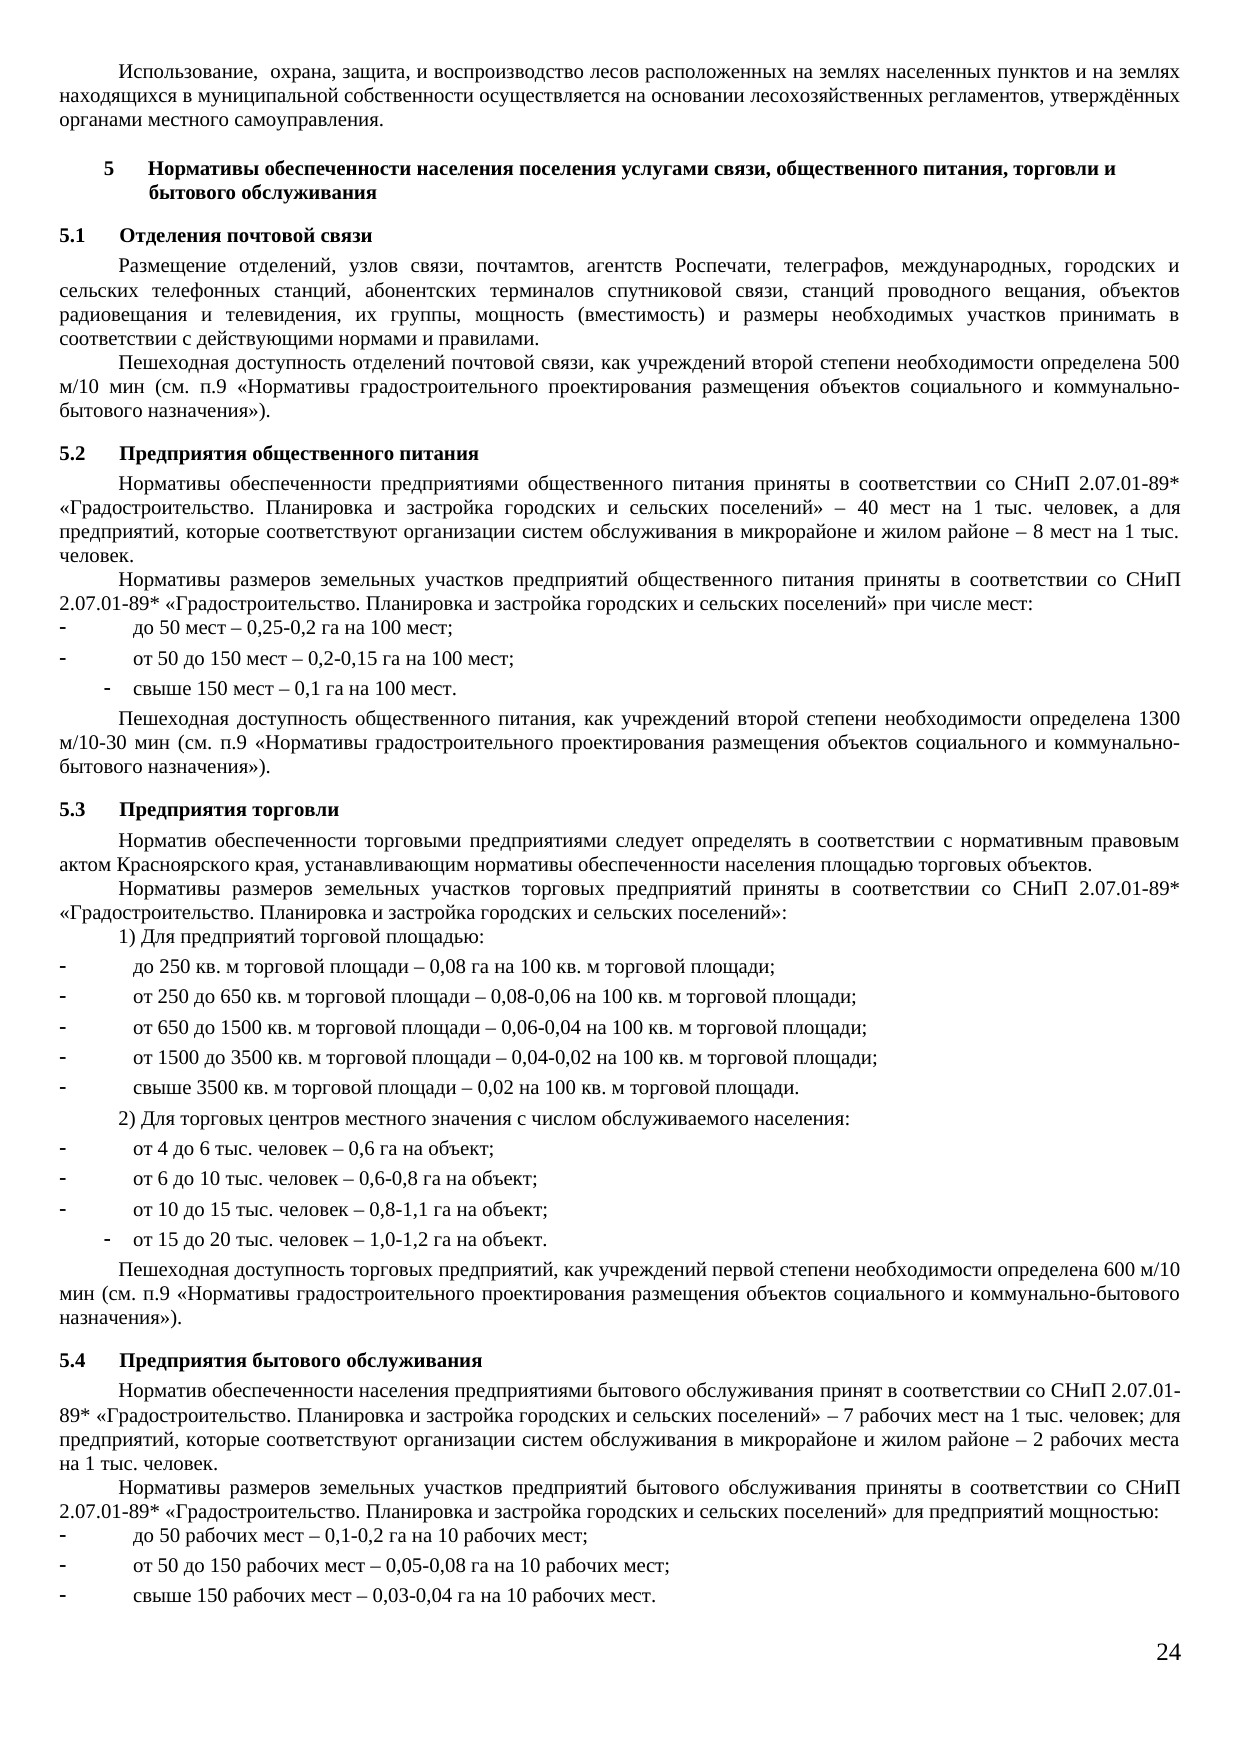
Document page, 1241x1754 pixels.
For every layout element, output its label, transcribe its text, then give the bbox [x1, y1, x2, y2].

text Нормативы размеров земельных участков предприятий общественного питания приняты в соответствии со СНиП 2.07.01-89* «Градостроительство. Планировка и застройка городских и сельских поселений» при числе мест: [59, 567, 1181, 615]
text Нормативы обеспеченности предприятиями общественного питания приняты в соответствии со СНиП 2.07.01-89* «Градостроительство. Планировка и застройка городских и сельских поселений» – 40 мест на 1 тыс. человек, а для предприятий, которые соответствуют организации систем обслуживания в микрорайоне и жилом районе – 8 мест на 1 тыс. человек. [59, 471, 1181, 567]
list от 50 до 150 мест – 0,2-0,15 га на 100 мест; [59, 646, 1181, 670]
text Размещение отделений, узлов связи, почтамтов, агентств Роспечати, телеграфов, международных, городских и сельских телефонных станций, абонентских терминалов спутниковой связи, станций проводного вещания, объектов радиовещания и телевидения, их группы, мощность (вместимость) и размеры необходимых участков принимать в соответствии с действующими нормами и правилами. [59, 253, 1181, 350]
text Пешеходная доступность общественного питания, как учреждений второй степени необходимости определена 1300 м/10-30 мин (см. п.9 «Нормативы градостроительного проектирования размещения объектов социального и коммунально-бытового назначения»). [59, 706, 1181, 778]
text Пешеходная доступность торговых предприятий, как учреждений первой степени необходимости определена 600 м/10 мин (см. п.9 «Нормативы градостроительного проектирования размещения объектов социального и коммунально-бытового назначения»). [59, 1257, 1181, 1329]
list свыше 150 рабочих мест – 0,03-0,04 га на 10 рабочих мест. [59, 1583, 1181, 1607]
list от 50 до 150 рабочих мест – 0,05-0,08 га на 10 рабочих мест; [59, 1553, 1181, 1577]
list свыше 3500 кв. м торговой площади – 0,02 на 100 кв. м торговой площади. [59, 1075, 1181, 1099]
text Нормативы размеров земельных участков предприятий бытового обслуживания приняты в соответствии со СНиП 2.07.01-89* «Градостроительство. Планировка и застройка городских и сельских поселений» для предприятий мощностью: [59, 1475, 1181, 1523]
list от 15 до 20 тыс. человек – 1,0-1,2 га на объект. [74, 1227, 1181, 1251]
list от 6 до 10 тыс. человек – 0,6-0,8 га на объект; [59, 1166, 1181, 1190]
subtitle Отделения почтовой связи [59, 223, 1181, 247]
list до 50 рабочих мест – 0,1-0,2 га на 10 рабочих мест; [59, 1523, 1181, 1547]
list до 50 мест – 0,25-0,2 га на 100 мест; [59, 615, 1181, 639]
text Пешеходная доступность отделений почтовой связи, как учреждений второй степени необходимости определена 500 м/10 мин (см. п.9 «Нормативы градостроительного проектирования размещения объектов социального и коммунально-бытового назначения»). [59, 350, 1181, 422]
text Для торговых центров местного значения с числом обслуживаемого населения: [59, 1106, 1181, 1130]
list от 650 до 1500 кв. м торговой площади – 0,06-0,04 на 100 кв. м торговой площади; [59, 1015, 1181, 1039]
text Норматив обеспеченности торговыми предприятиями следует определять в соответствии с нормативным правовым актом Красноярского края, устанавливающим нормативы обеспеченности населения площадью торговых объектов. [59, 827, 1181, 876]
text Использование, охрана, защита, и воспроизводство лесов расположенных на землях населенных пунктов и на землях находящихся в муниципальной собственности осуществляется на основании лесохозяйственных регламентов, утверждённых органами местного самоуправления. [59, 59, 1181, 131]
list до 250 кв. м торговой площади – 0,08 га на 100 кв. м торговой площади; [59, 954, 1181, 978]
text Норматив обеспеченности населения предприятиями бытового обслуживания принят в соответствии со СНиП 2.07.01-89* «Градостроительство. Планировка и застройка городских и сельских поселений» – 7 рабочих мест на 1 тыс. человек; для предприятий, которые соответствуют организации систем обслуживания в микрорайоне и жилом районе – 2 рабочих места на 1 тыс. человек. [59, 1378, 1181, 1475]
text Для предприятий торговой площадью: [59, 924, 1181, 948]
subtitle Предприятия бытового обслуживания [59, 1348, 1181, 1372]
subtitle Нормативы обеспеченности населения поселения услугами связи, общественного питания, торговли и бытового обслуживания [103, 156, 1181, 204]
text Нормативы размеров земельных участков торговых предприятий приняты в соответствии со СНиП 2.07.01-89* «Градостроительство. Планировка и застройка городских и сельских поселений»: [59, 876, 1181, 924]
list от 1500 до 3500 кв. м торговой площади – 0,04-0,02 на 100 кв. м торговой площади; [59, 1045, 1181, 1069]
list от 10 до 15 тыс. человек – 0,8-1,1 га на объект; [59, 1197, 1181, 1221]
list от 250 до 650 кв. м торговой площади – 0,08-0,06 на 100 кв. м торговой площади; [59, 984, 1181, 1008]
subtitle Предприятия торговли [59, 797, 1181, 821]
list от 4 до 6 тыс. человек – 0,6 га на объект; [59, 1136, 1181, 1160]
list свыше 150 мест – 0,1 га на 100 мест. [74, 676, 1181, 700]
subtitle Предприятия общественного питания [59, 441, 1181, 465]
